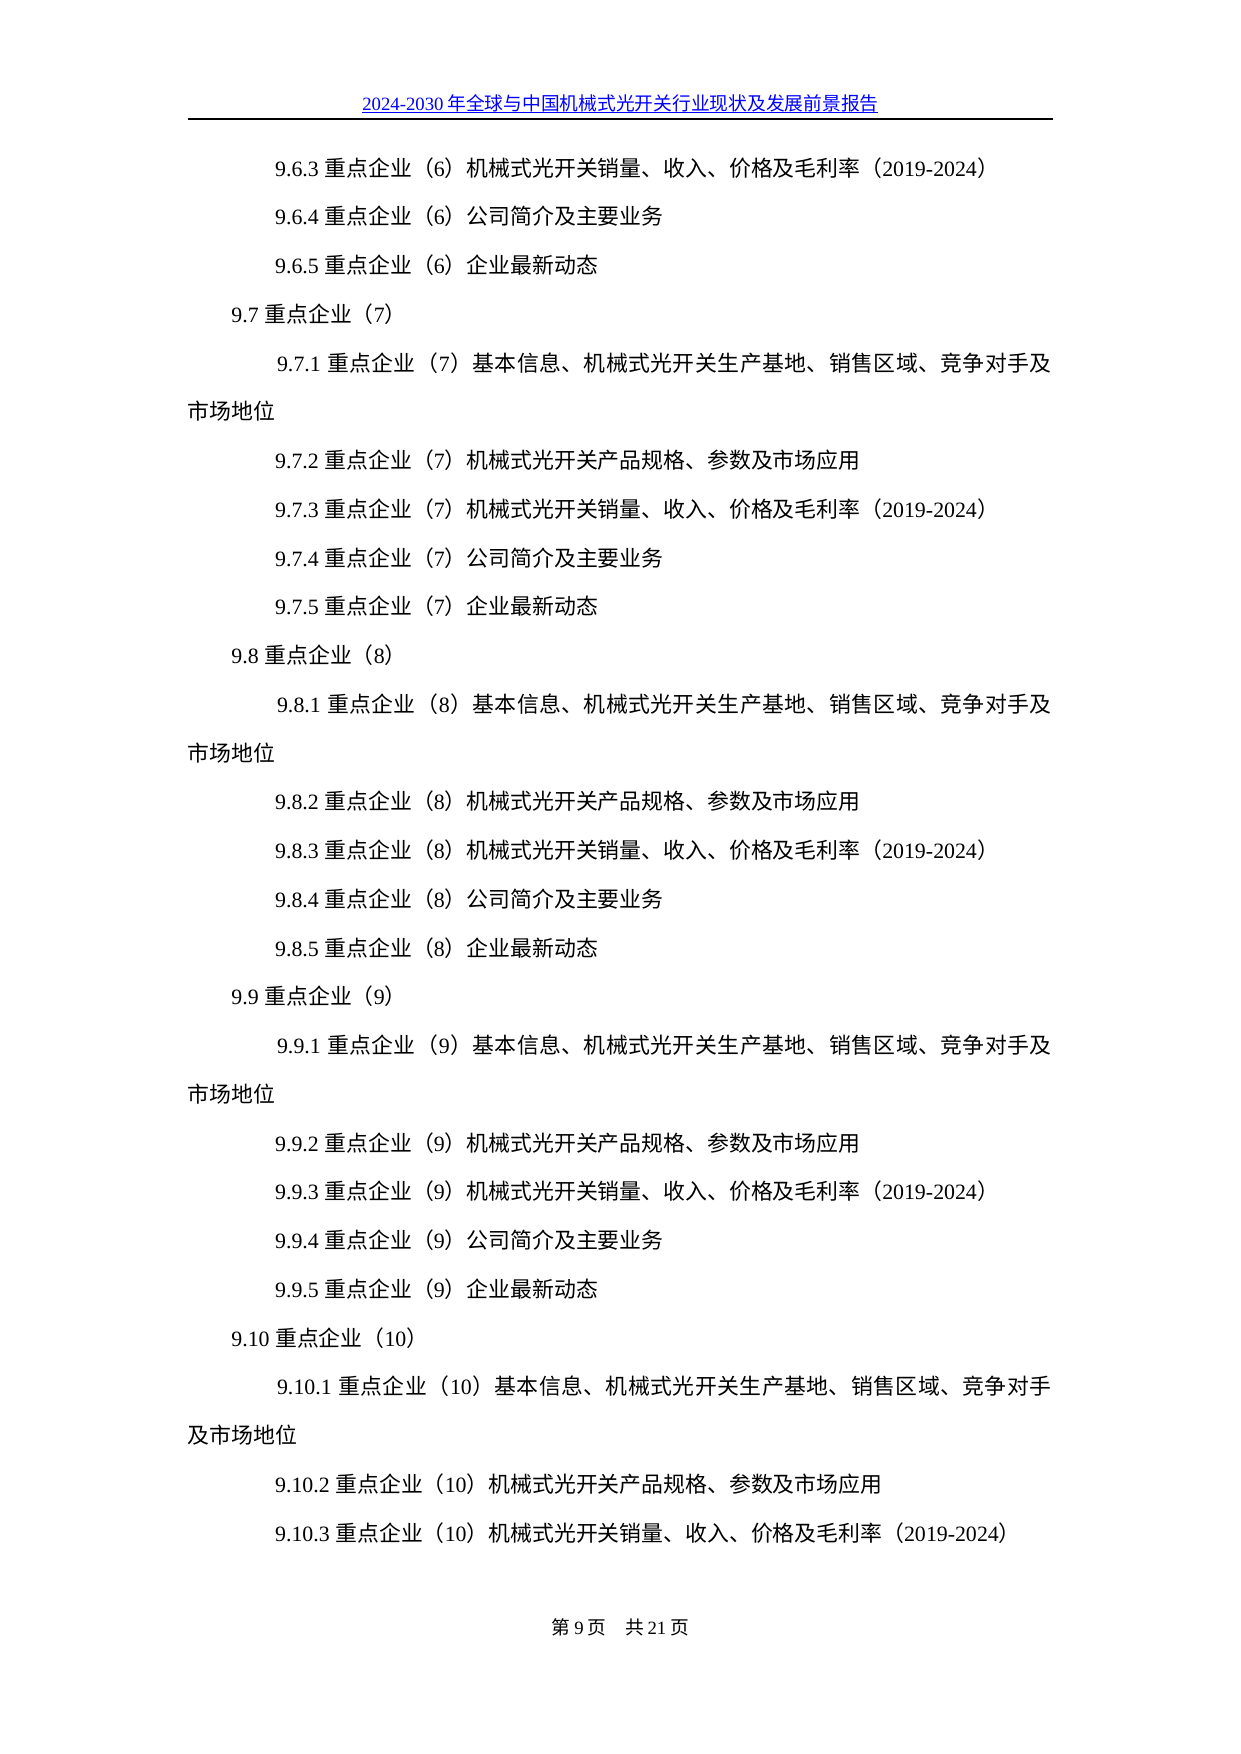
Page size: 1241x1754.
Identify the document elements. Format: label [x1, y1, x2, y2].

text [187, 150, 1053, 1548]
